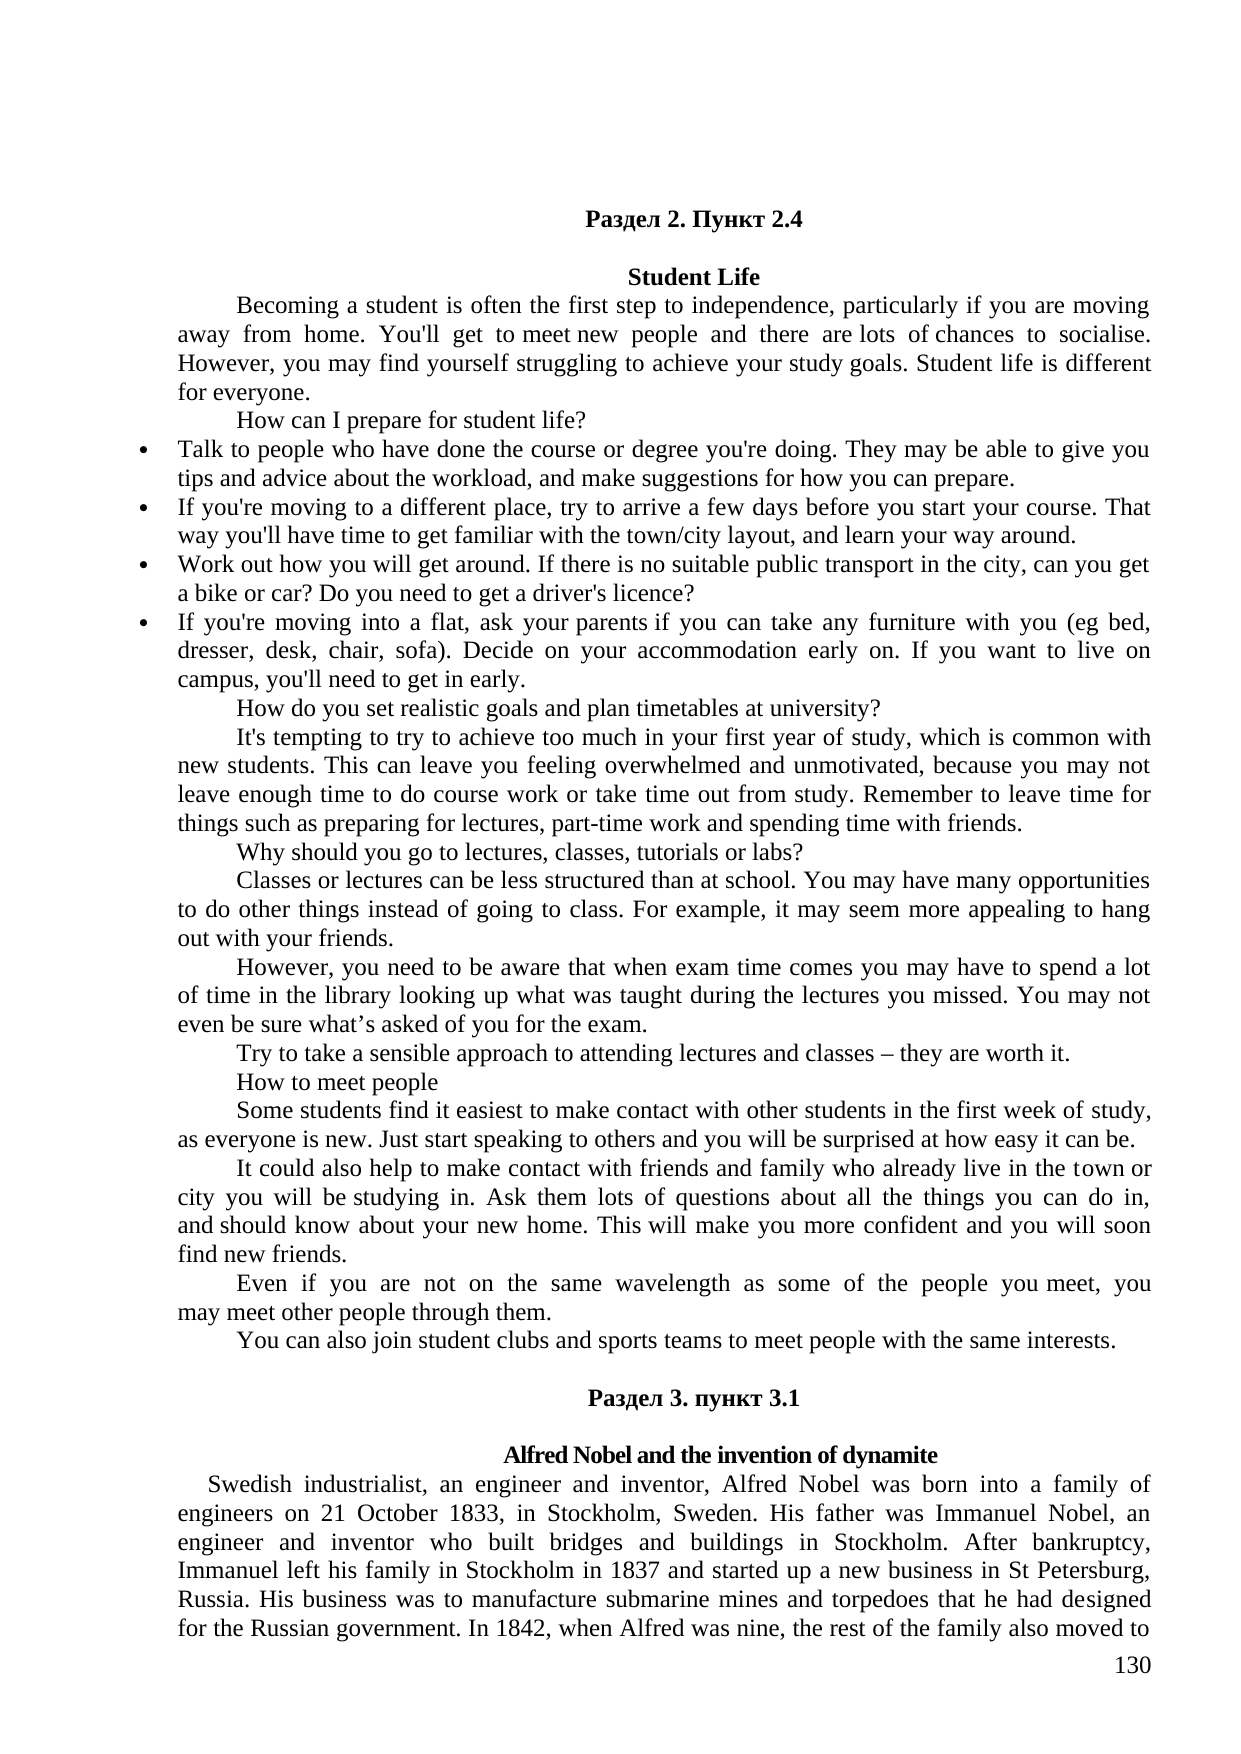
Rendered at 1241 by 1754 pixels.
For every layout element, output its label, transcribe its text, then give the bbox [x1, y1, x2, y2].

text Some students find it easiest to make contact with other students in the first week of study, as everyone is new. Just start speaking to others and you will be surprised at how easy it can be. [177, 1096, 1152, 1153]
text Раздел 2. Пункт 2.4 [177, 204, 1152, 233]
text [177, 1469, 1152, 1642]
text Try to take a sensible approach to attending lectures and classes – they are worth it. [177, 1038, 1152, 1067]
text Раздел 3. пункт 3.1 [177, 1383, 1152, 1412]
text It's tempting to try to achieve too much in your first year of study, which is common with new students. This can leave you feeling overwhelmed and unmotivated, because you may not leave enough time to do course work or take time out from study. Remember to leave time for things such as preparing for lectures, part-time work and spending time with friends. [177, 722, 1152, 837]
text How can I prepare for student life? [177, 406, 1152, 434]
list Talk to people who have done the course or degree you're doing. They may be able to give you tips and advice about the workload, and make suggestions for how you can prepare. [140, 434, 1152, 492]
text You can also join student clubs and sports teams to meet people with the same interests. [177, 1326, 1152, 1354]
list If you're moving to a different place, try to arrive a few days before you start your course. That way you'll have time to get familiar with the town/city layout, and learn your way around. [140, 492, 1152, 549]
text However, you need to be aware that when exam time comes you may have to spend a lot of time in the library looking up what was taught during the lectures you missed. You may not even be sure what’s asked of you for the exam. [177, 952, 1152, 1038]
text Student Life [177, 262, 1152, 291]
text Why should you go to lectures, classes, tutorials or labs? [177, 837, 1152, 866]
text It could also help to make contact with friends and family who already live in the town or city you will be studying in. Ask them lots of questions about all the things you can do in, and should know about your new home. This will make you more confident and you will soon find new friends. [177, 1153, 1152, 1268]
text Even if you are not on the same wavelength as some of the people you meet, you may meet other people through them. [177, 1268, 1152, 1326]
text Alfred Nobel and the invention of dynamite [177, 1441, 1152, 1469]
text Classes or lectures can be less structured than at school. You may have many opportunities to do other things instead of going to class. For example, it may seem more appealing to hang out with your friends. [177, 866, 1152, 952]
list Work out how you will get around. If there is no suitable public transport in the city, can you get a bike or car? Do you need to get a driver's licence? [140, 549, 1152, 607]
list If you're moving into a flat, ask your parents if you can take any furniture with you (eg bed, dresser, desk, chair, sofa). Decide on your accommodation early on. If you want to live on campus, you'll need to get in early. [140, 607, 1152, 693]
text How to meet people [177, 1067, 1152, 1096]
text Becoming a student is often the first step to independence, particularly if you are moving away from home. You'll get to meet new people and there are lots of chances to socialise. However, you may find yourself struggling to achieve your study goals. Student life is different for everyone. [177, 291, 1152, 406]
text How do you set realistic goals and plan timetables at university? [177, 693, 1152, 722]
